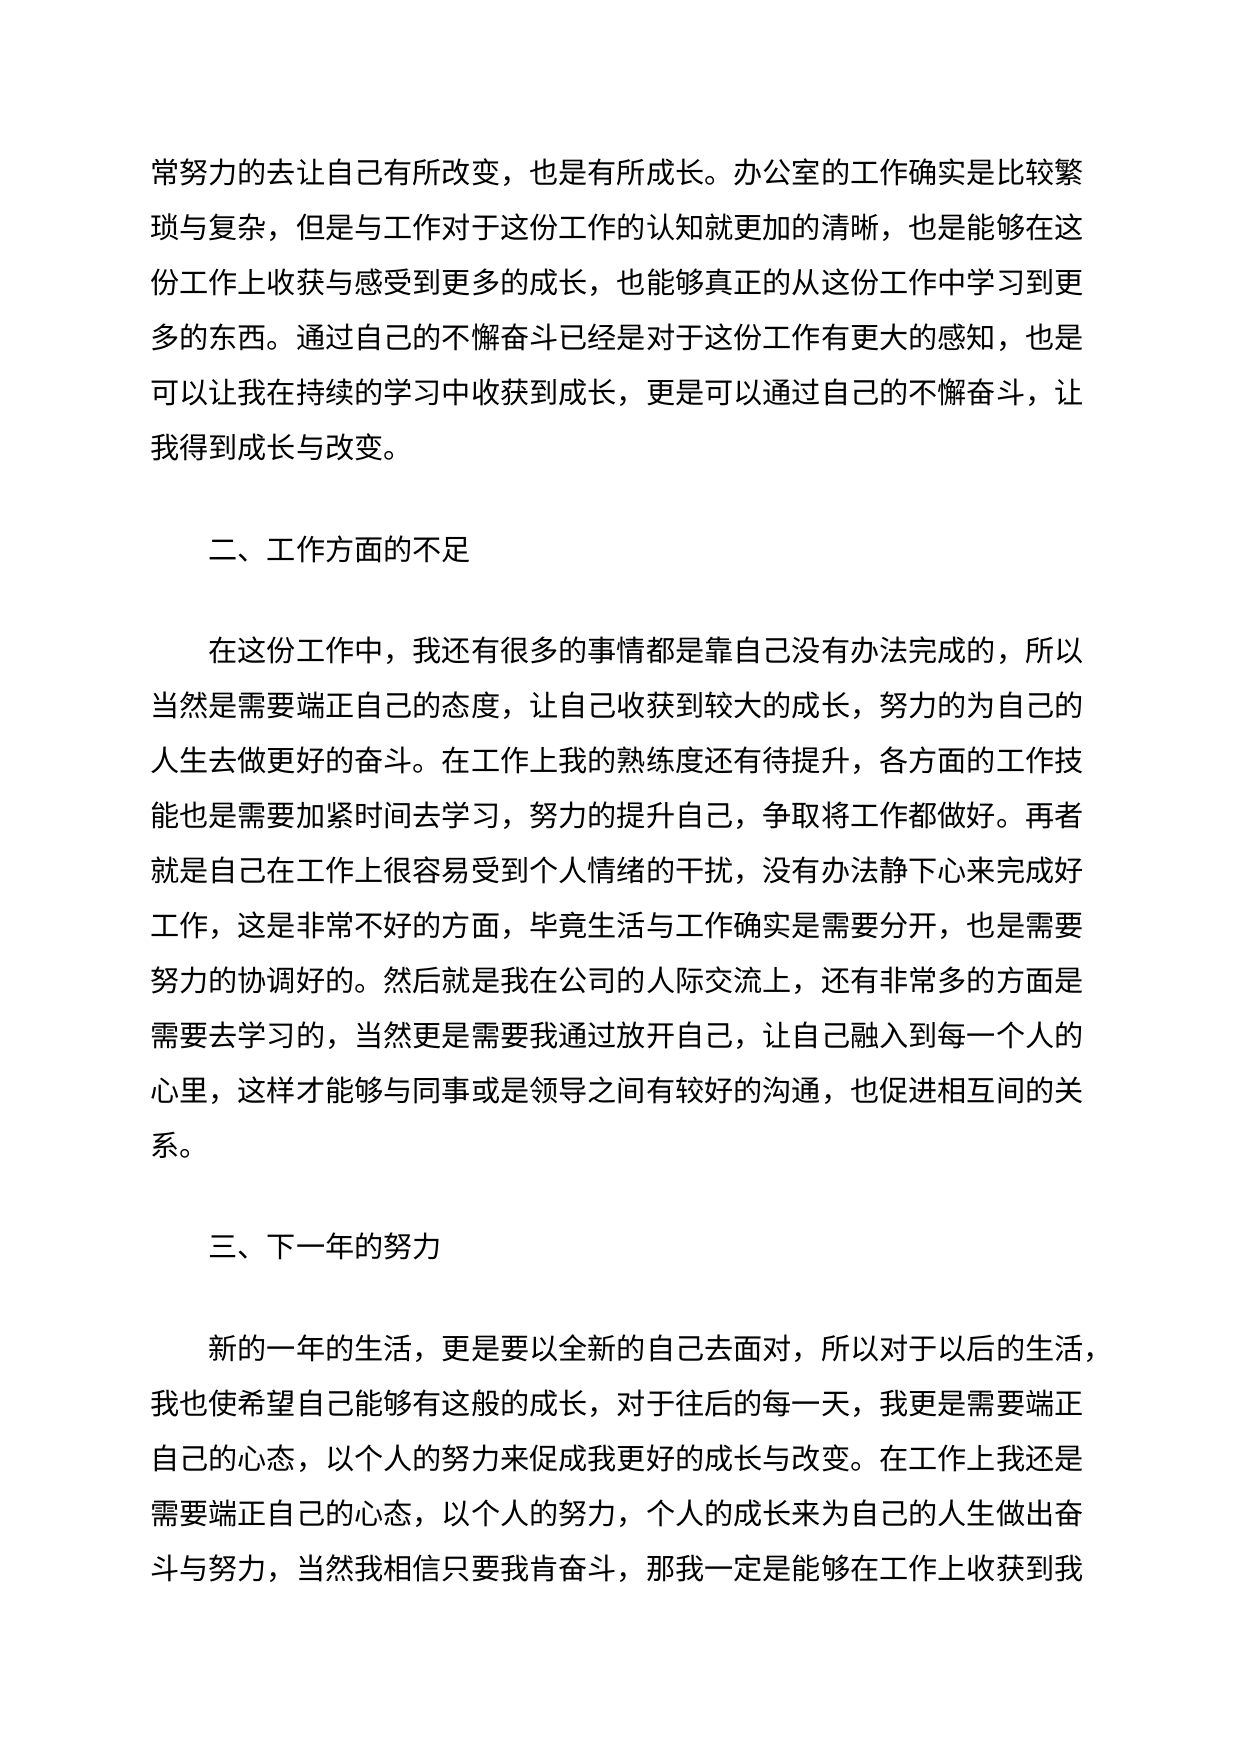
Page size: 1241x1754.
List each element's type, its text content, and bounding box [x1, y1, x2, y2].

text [150, 1326, 1090, 1587]
text 三、下一年的努力 [150, 1224, 1090, 1266]
text 在这份工作中，我还有很多的事情都是靠自己没有办法完成的，所以当然是需要端正自己的态度，让自己收获到较大的成长，努力的为自己的人生去做更好的奋斗。在工作上我的熟练度还有待提升，各方面的工作技能也是需要加紧时间去学习，努力的提升自己，争取将工作都做好。再者就是自己在工作上很容易受到个人情绪的干扰，没有办法静下心来完成好工作，这是非常不好的方面，毕竟生活与工作确实是需要分开，也是需要努力的协调好的。然后就是我在公司的人际交流上，还有非常多的方面是需要去学习的，当然更是需要我通过放开自己，让自己融入到每一个人的心里，这样才能够与同事或是领导之间有较好的沟通，也促进相互间的关系。 [150, 628, 1090, 1164]
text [150, 150, 1090, 467]
text 二、工作方面的不足 [150, 526, 1090, 568]
